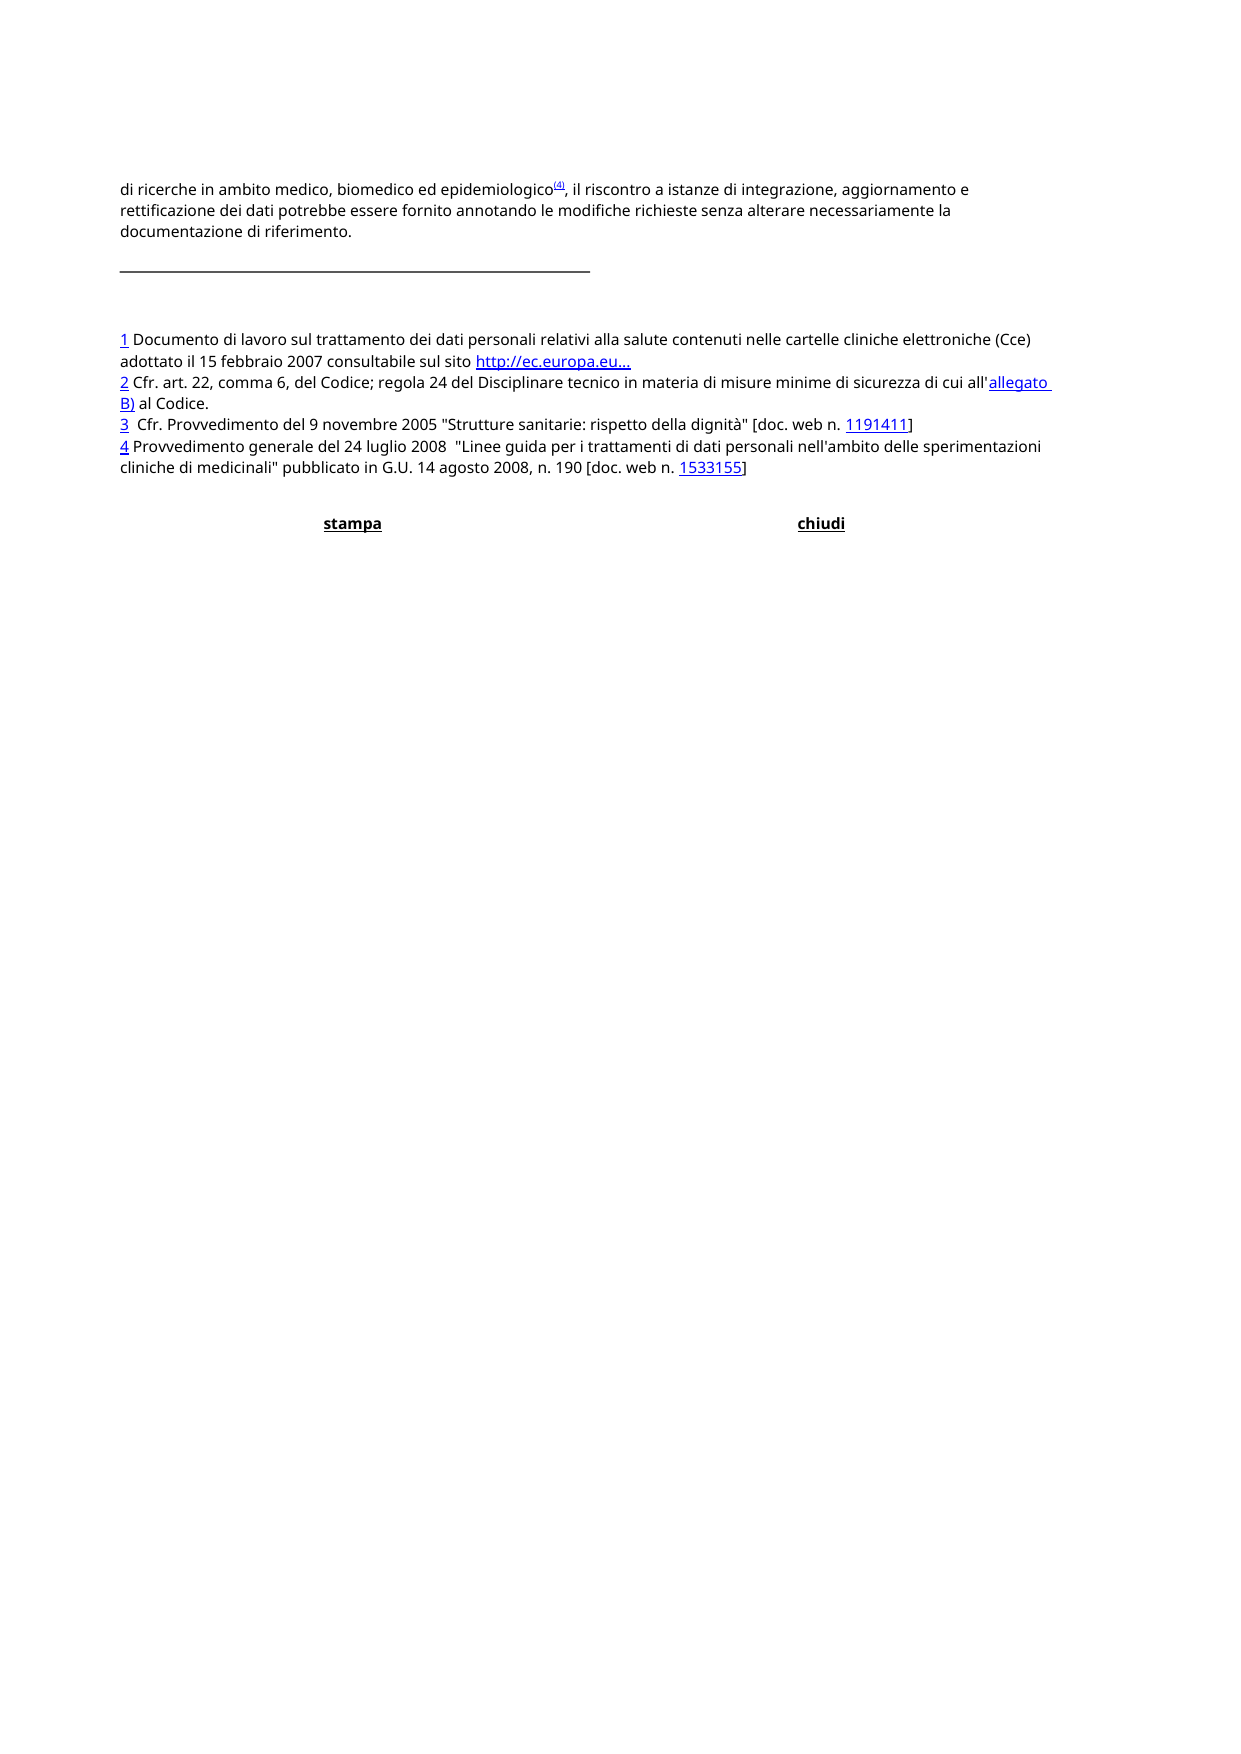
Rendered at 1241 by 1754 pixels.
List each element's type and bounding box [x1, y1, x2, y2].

table_header [118, 148, 1056, 536]
